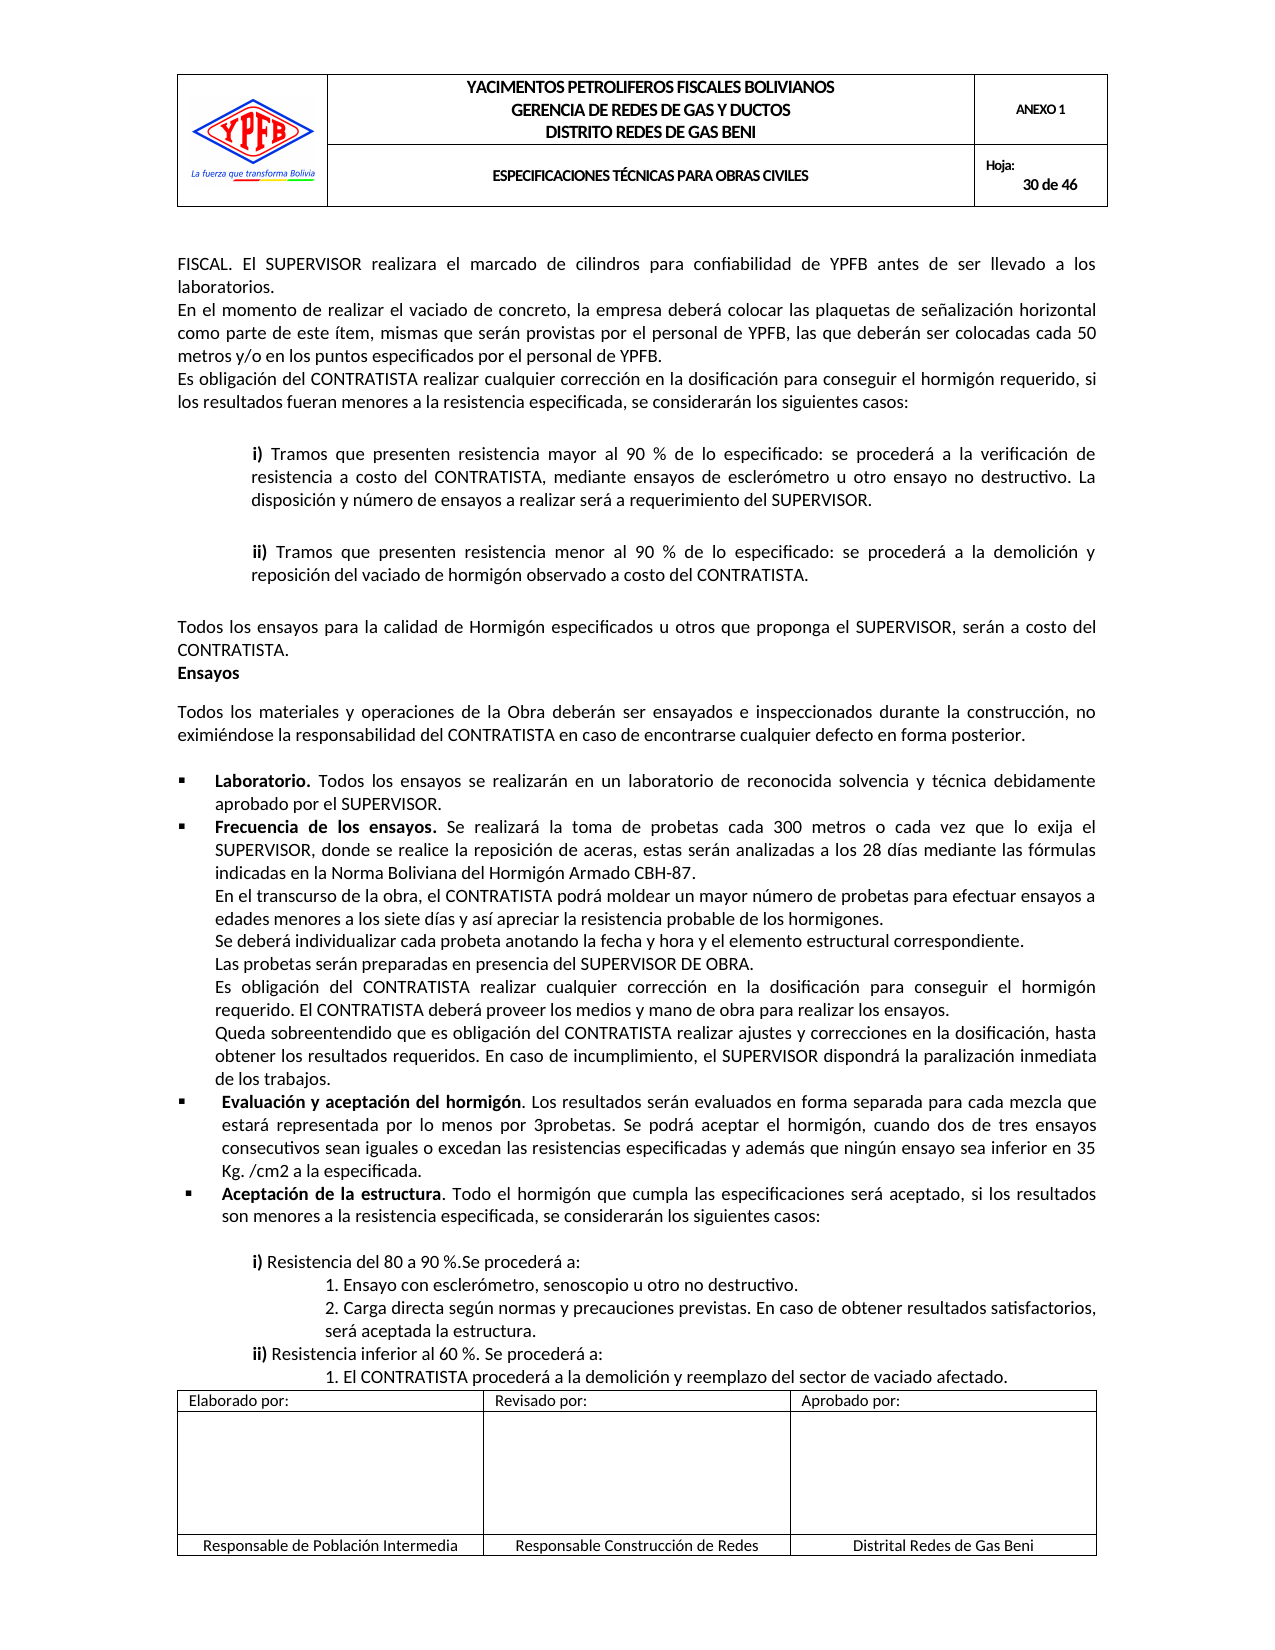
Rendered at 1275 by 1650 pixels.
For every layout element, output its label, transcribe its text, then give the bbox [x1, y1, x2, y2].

list Evaluación y aceptación del hormigón. Los resultados serán evaluados en forma separada para cada mezcla que estará representada por lo menos por 3probetas. Se podrá aceptar el hormigón, cuando dos de tres ensayos consecutivos sean iguales o excedan las resistencias especificadas y además que ningún ensayo sea inferior en 35 Kg. /cm2 a la especificada. [177, 1090, 1098, 1182]
text ii) Tramos que presenten resistencia menor al 90 % de lo especificado: se procederá a la demolición y reposición del vaciado de hormigón observado a costo del CONTRATISTA. [251, 540, 1098, 586]
text Ensayos [177, 661, 1098, 684]
text 1. Ensayo con esclerómetro, senoscopio u otro no destructivo. [250, 1273, 1098, 1296]
text i) Resistencia del 80 a 90 %.Se procederá a: [177, 1251, 1098, 1273]
text Las probetas serán preparadas en presencia del SUPERVISOR DE OBRA. [177, 953, 1098, 976]
text i) Tramos que presenten resistencia mayor al 90 % de lo especificado: se procederá a la verificación de resistencia a costo del CONTRATISTA, mediante ensayos de esclerómetro u otro ensayo no destructivo. La disposición y número de ensayos a realizar será a requerimiento del SUPERVISOR. [251, 442, 1098, 511]
list Aceptación de la estructura. Todo el hormigón que cumpla las especificaciones será aceptado, si los resultados son menores a la resistencia especificada, se considerarán los siguientes casos: [184, 1182, 1098, 1228]
text En el transcurso de la obra, el CONTRATISTA podrá moldear un mayor número de probetas para efectuar ensayos a edades menores a los siete días y así apreciar la resistencia probable de los hormigones. [215, 884, 1098, 930]
text 2. Carga directa según normas y precauciones previstas. En caso de obtener resultados satisfactorios, será aceptada la estructura. [325, 1296, 1098, 1342]
text Todos los ensayos para la calidad de Hormigón especificados u otros que proponga el SUPERVISOR, serán a costo del CONTRATISTA. [177, 615, 1098, 661]
text Es obligación del CONTRATISTA realizar cualquier corrección en la dosificación para conseguir el hormigón requerido, si los resultados fueran menores a la resistencia especificada, se considerarán los siguientes casos: [177, 367, 1098, 413]
list Laboratorio. Todos los ensayos se realizarán en un laboratorio de reconocida solvencia y técnica debidamente aprobado por el SUPERVISOR. [177, 769, 1098, 815]
picture [189, 95, 316, 186]
list Frecuencia de los ensayos. Se realizará la toma de probetas cada 300 metros o cada vez que lo exija el SUPERVISOR, donde se realice la reposición de aceras, estas serán analizadas a los 28 días mediante las fórmulas indicadas en la Norma Boliviana del Hormigón Armado CBH-87. [177, 815, 1098, 884]
text Queda sobreentendido que es obligación del CONTRATISTA realizar ajustes y correcciones en la dosificación, hasta obtener los resultados requeridos. En caso de incumplimiento, el SUPERVISOR dispondrá la paralización inmediata de los trabajos. [215, 1021, 1098, 1090]
text Es obligación del CONTRATISTA realizar cualquier corrección en la dosificación para conseguir el hormigón requerido. El CONTRATISTA deberá proveer los medios y mano de obra para realizar los ensayos. [215, 976, 1098, 1021]
text Se deberá individualizar cada probeta anotando la fecha y hora y el elemento estructural correspondiente. [215, 930, 1098, 953]
text 1. El CONTRATISTA procederá a la demolición y reemplazo del sector de vaciado afectado. [325, 1365, 1098, 1388]
text En el momento de realizar el vaciado de concreto, la empresa deberá colocar las plaquetas de señalización horizontal como parte de este ítem, mismas que serán provistas por el personal de YPFB, las que deberán ser colocadas cada 50 metros y/o en los puntos especificados por el personal de YPFB. [177, 298, 1098, 367]
text ii) Resistencia inferior al 60 %. Se procederá a: [177, 1342, 1098, 1365]
text Todos los materiales y operaciones de la Obra deberán ser ensayados e inspeccionados durante la construcción, no eximiéndose la responsabilidad del CONTRATISTA en caso de encontrarse cualquier defecto en forma posterior. [177, 701, 1098, 746]
